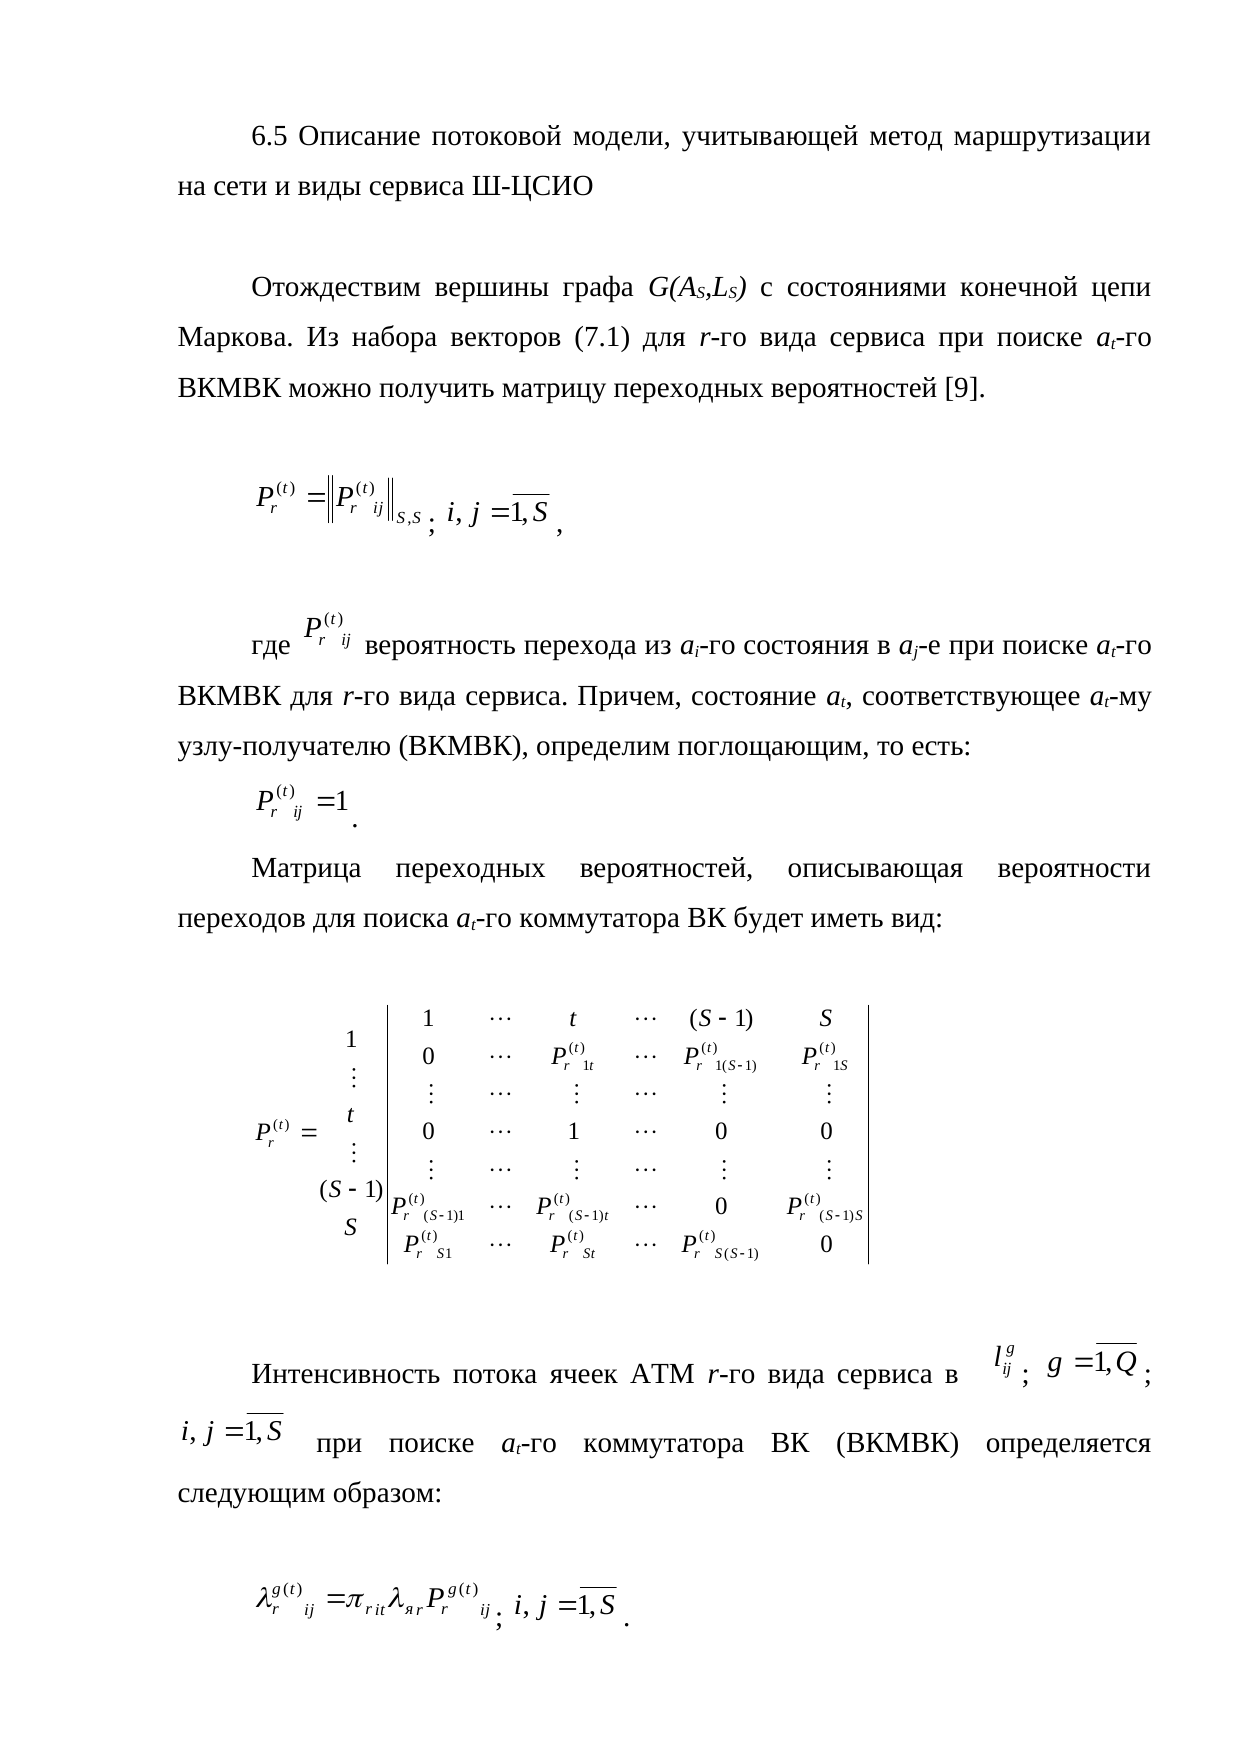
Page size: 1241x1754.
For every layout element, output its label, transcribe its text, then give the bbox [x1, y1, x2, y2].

text ; . [177, 1576, 1152, 1632]
text . [177, 778, 1152, 833]
text 6.5 Описание потоковой модели, учитывающей метод маршрутизации на сети и виды сервиса Ш-ЦСИО [177, 118, 1152, 202]
text Матрица переходных вероятностей, описывающая вероятности переходов для поиска at-го коммутатора ВК будет иметь вид: [177, 850, 1152, 934]
text где вероятность перехода из ai-го состояния в aj-е при поиске at-го ВКМВК для r-го вида сервиса. Причем, состояние at, соответствующее at-му узлу-получателю (ВКМВК), определим поглощающим, то есть: [177, 606, 1152, 762]
text ; , [177, 470, 1152, 539]
text Интенсивность потока ячеек АТМ r-го вида сервиса в ; ; при поиске at-го коммутатора ВК (ВКМВК) определяется следующим образом: [177, 1335, 1152, 1509]
text Отождествим вершины графа G(AS,LS) с состояниями конечной цепи Маркова. Из набора векторов (7.1) для r-го вида сервиса при поиске at-го ВКМВК можно получить матрицу переходных вероятностей [9]. [177, 269, 1152, 403]
